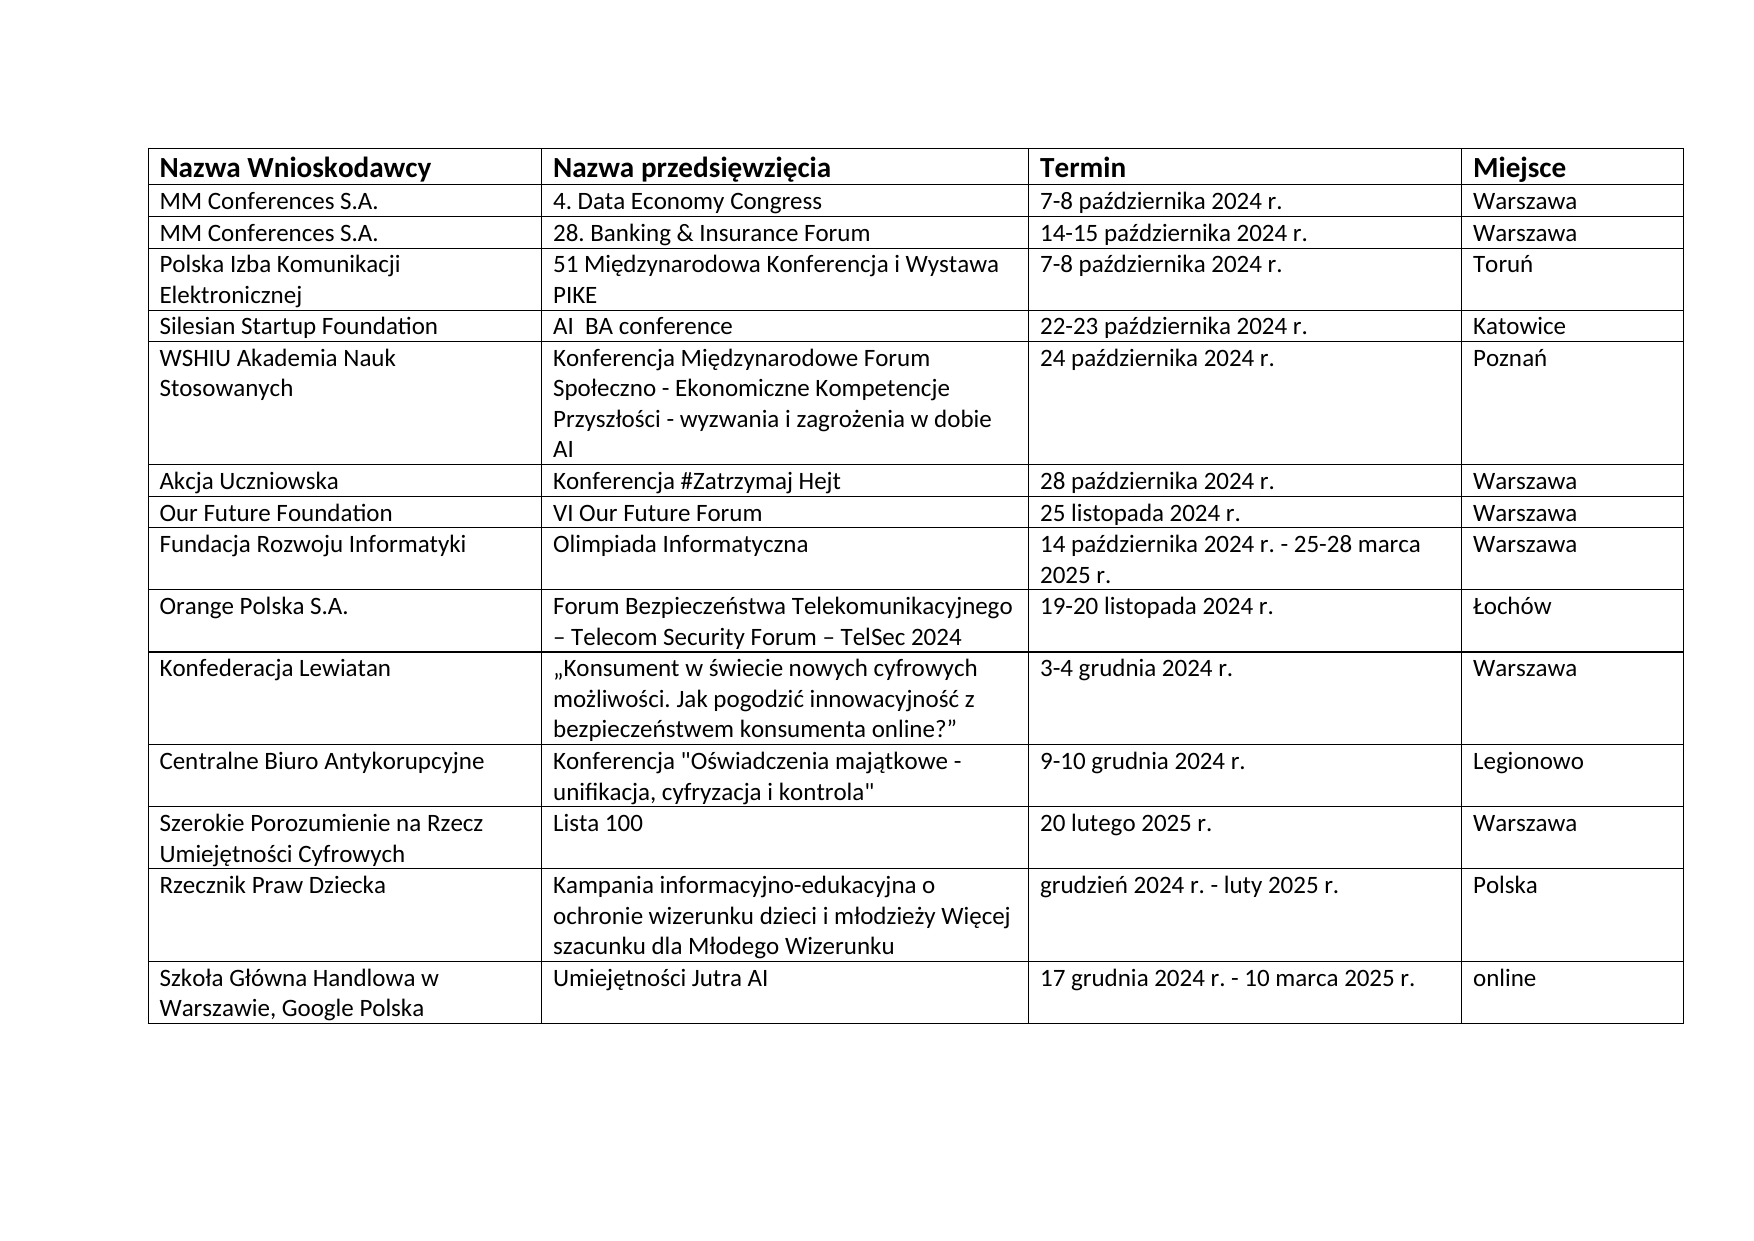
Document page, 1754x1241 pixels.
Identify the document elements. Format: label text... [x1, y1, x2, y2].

table_cell Umiejętności Jutra AI [542, 962, 1028, 1023]
table_cell Szkoła Główna Handlowa w Warszawie, Google Polska [149, 962, 541, 1023]
table_cell online [1462, 962, 1683, 1023]
table_cell Toruń [1462, 249, 1683, 309]
table_cell Warszawa [1462, 185, 1683, 216]
table_cell Silesian Startup Foundation [149, 311, 541, 341]
table_cell Konferencja Międzynarodowe Forum Społeczno - Ekonomiczne Kompetencje Przyszłości - wyzwania i zagrożenia w dobie AI [542, 342, 1028, 464]
table_cell Rzecznik Praw Dziecka [149, 869, 541, 961]
table_cell 4. Data Economy Congress [542, 185, 1028, 216]
table_cell Our Future Foundation [149, 497, 541, 527]
table_cell Forum Bezpieczeństwa Telekomunikacyjnego – Telecom Security Forum – TelSec 2024 [542, 590, 1028, 651]
table_cell Akcja Uczniowska [149, 465, 541, 496]
table_cell Warszawa [1462, 217, 1683, 247]
table_cell Polska [1462, 869, 1683, 961]
table_cell Konfederacja Lewiatan [149, 653, 541, 744]
table_cell Orange Polska S.A. [149, 590, 541, 651]
table_cell Szerokie Porozumienie na Rzecz Umiejętności Cyfrowych [149, 807, 541, 868]
table_cell Fundacja Rozwoju Informatyki [149, 528, 541, 589]
table_cell Warszawa [1462, 653, 1683, 744]
table_cell Kampania informacyjno-edukacyjna o ochronie wizerunku dzieci i młodzieży Więcej szacunku dla Młodego Wizerunku [542, 869, 1028, 961]
table_cell Warszawa [1462, 807, 1683, 868]
table_cell „Konsument w świecie nowych cyfrowych możliwości. Jak pogodzić innowacyjność z bezpieczeństwem konsumenta online?” [542, 653, 1028, 744]
table_cell grudzień 2024 r. - luty 2025 r. [1029, 869, 1461, 961]
table_cell MM Conferences S.A. [149, 217, 541, 247]
table_cell Warszawa [1462, 465, 1683, 496]
table_cell 20 lutego 2025 r. [1029, 807, 1461, 868]
table_cell 9-10 grudnia 2024 r. [1029, 745, 1461, 806]
table_cell Konferencja #Zatrzymaj Hejt [542, 465, 1028, 496]
table_header Miejsce [1462, 149, 1683, 184]
table_cell 7-8 października 2024 r. [1029, 249, 1461, 309]
table_cell Lista 100 [542, 807, 1028, 868]
table_cell 17 grudnia 2024 r. - 10 marca 2025 r. [1029, 962, 1461, 1023]
table_cell 3-4 grudnia 2024 r. [1029, 653, 1461, 744]
table_cell WSHIU Akademia Nauk Stosowanych [149, 342, 541, 464]
table_cell 22-23 października 2024 r. [1029, 311, 1461, 341]
table_header Termin [1029, 149, 1461, 184]
table_cell Centralne Biuro Antykorupcyjne [149, 745, 541, 806]
table_cell Katowice [1462, 311, 1683, 341]
table_cell 14-15 października 2024 r. [1029, 217, 1461, 247]
table_cell MM Conferences S.A. [149, 185, 541, 216]
table_cell Legionowo [1462, 745, 1683, 806]
table_cell Konferencja "Oświadczenia majątkowe - unifikacja, cyfryzacja i kontrola" [542, 745, 1028, 806]
table_cell 14 października 2024 r. - 25-28 marca 2025 r. [1029, 528, 1461, 589]
table_header Nazwa przedsięwzięcia [542, 149, 1028, 184]
table_cell 28. Banking & Insurance Forum [542, 217, 1028, 247]
table_header Nazwa Wnioskodawcy [149, 149, 541, 184]
table_cell AI BA conference [542, 311, 1028, 341]
table_cell 24 października 2024 r. [1029, 342, 1461, 464]
table_cell Poznań [1462, 342, 1683, 464]
table_cell 19-20 listopada 2024 r. [1029, 590, 1461, 651]
table_cell Łochów [1462, 590, 1683, 651]
table_cell Olimpiada Informatyczna [542, 528, 1028, 589]
table_cell Polska Izba Komunikacji Elektronicznej [149, 249, 541, 309]
table_cell 51 Międzynarodowa Konferencja i Wystawa PIKE [542, 249, 1028, 309]
table_cell 28 października 2024 r. [1029, 465, 1461, 496]
table_cell VI Our Future Forum [542, 497, 1028, 527]
table_cell Warszawa [1462, 497, 1683, 527]
table_cell 25 listopada 2024 r. [1029, 497, 1461, 527]
table_cell 7-8 października 2024 r. [1029, 185, 1461, 216]
table_cell Warszawa [1462, 528, 1683, 589]
